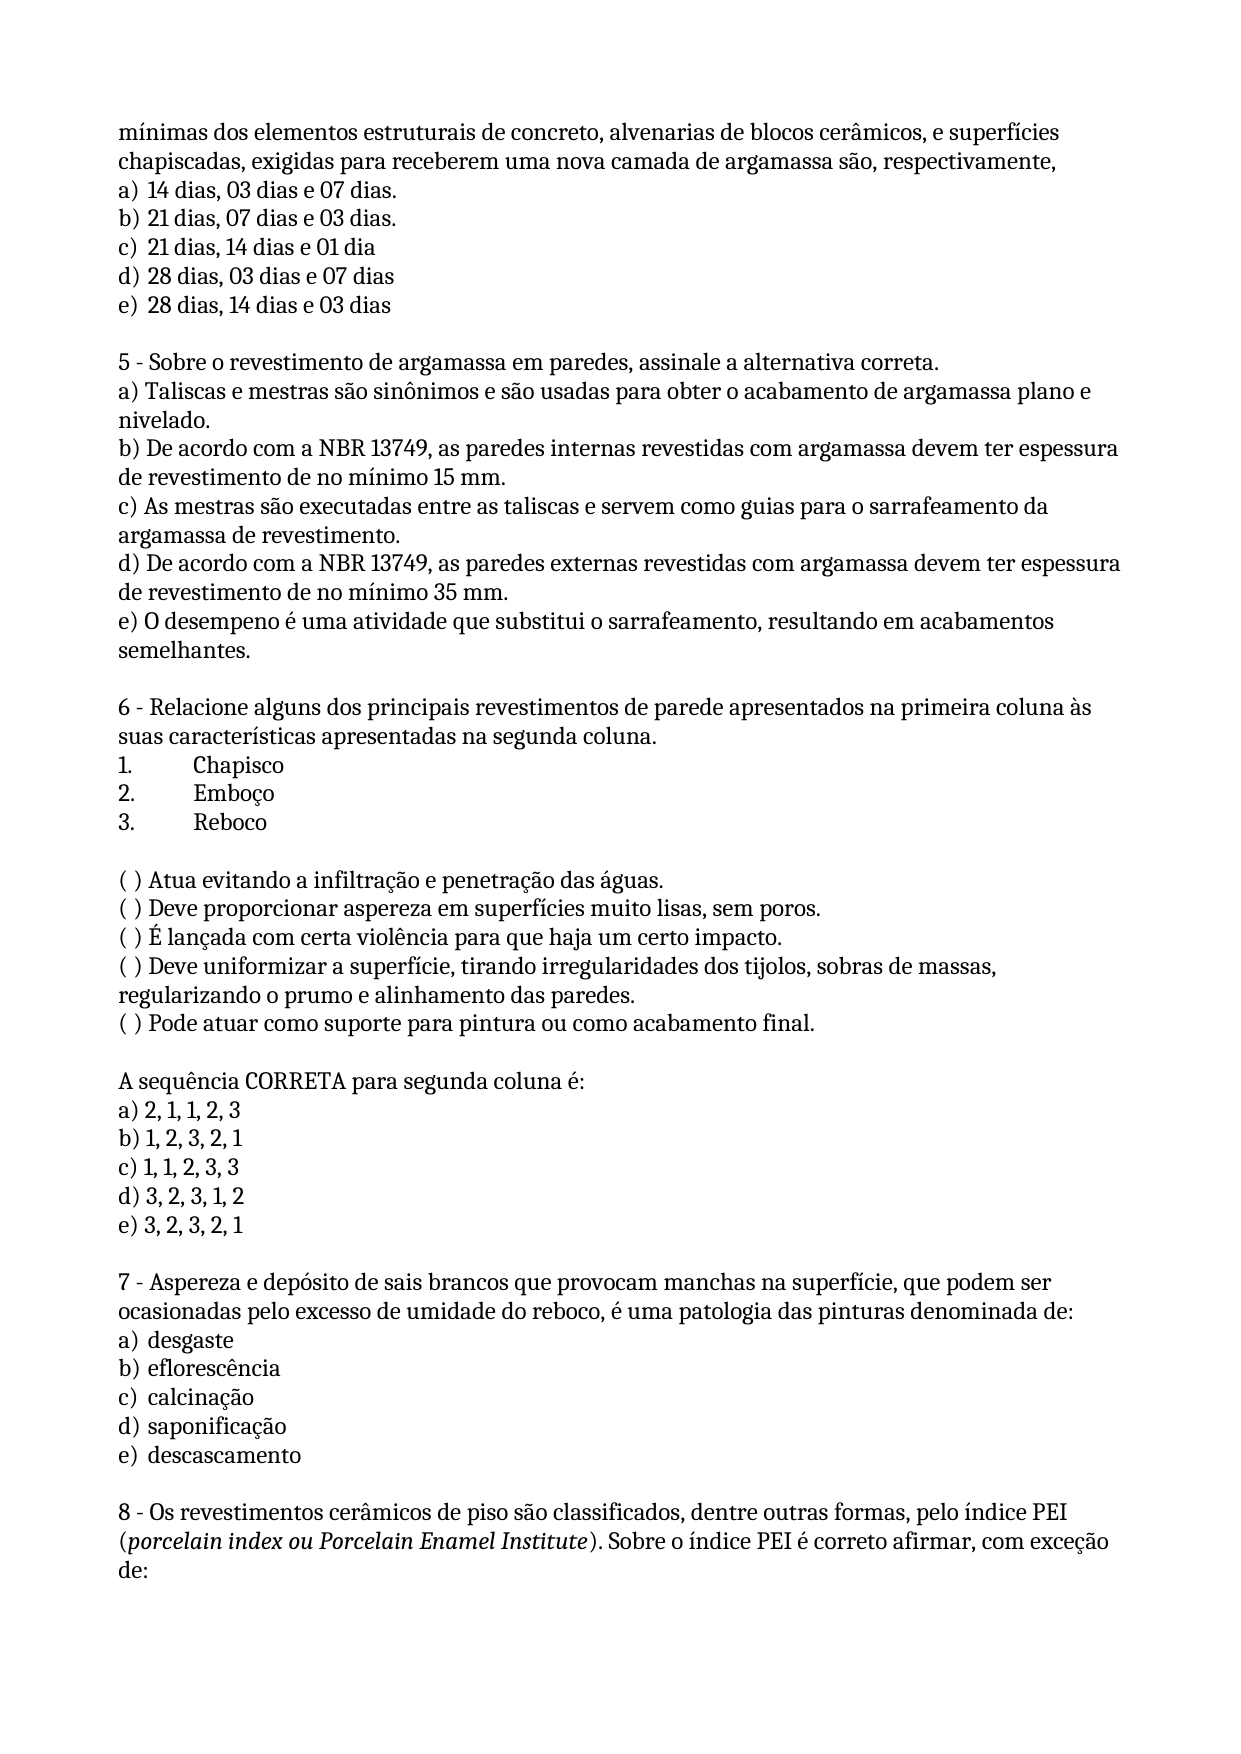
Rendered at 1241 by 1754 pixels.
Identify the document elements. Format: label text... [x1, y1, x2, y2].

text 8 - Os revestimentos cerâmicos de piso são classificados, dentre outras formas, pelo índice PEI (porcelain index ou Porcelain Enamel Institute). Sobre o índice PEI é correto afirmar, com exceção de: [118, 1498, 1122, 1584]
text A sequência CORRETA para segunda coluna é: [118, 1067, 1122, 1096]
text e) O desempeno é uma atividade que substitui o sarrafeamento, resultando em acabamentos semelhantes. [118, 607, 1122, 664]
list Reboco [118, 808, 1122, 837]
list calcinação [118, 1383, 1122, 1412]
text e) 3, 2, 3, 2, 1 [118, 1211, 1122, 1239]
text c) As mestras são executadas entre as taliscas e servem como guias para o sarrafeamento da argamassa de revestimento. [118, 492, 1122, 549]
text 7 - Aspereza e depósito de sais brancos que provocam manchas na superfície, que podem ser ocasionadas pelo excesso de umidade do reboco, é uma patologia das pinturas denominada de: [118, 1268, 1122, 1326]
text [118, 118, 1122, 176]
text ( ) Deve uniformizar a superfície, tirando irregularidades dos tijolos, sobras de massas, regularizando o prumo e alinhamento das paredes. [118, 952, 1122, 1009]
list desgaste [118, 1326, 1122, 1354]
list 14 dias, 03 dias e 07 dias. [118, 176, 1122, 204]
text b) De acordo com a NBR 13749, as paredes internas revestidas com argamassa devem ter espessura de revestimento de no mínimo 15 mm. [118, 434, 1122, 492]
text a) Taliscas e mestras são sinônimos e são usadas para obter o acabamento de argamassa plano e nivelado. [118, 377, 1122, 434]
text d) 3, 2, 3, 1, 2 [118, 1182, 1122, 1211]
text ( ) Atua evitando a infiltração e penetração das águas. [118, 866, 1122, 894]
text 6 - Relacione alguns dos principais revestimentos de parede apresentados na primeira coluna às suas características apresentadas na segunda coluna. [118, 693, 1122, 751]
text b) 1, 2, 3, 2, 1 [118, 1124, 1122, 1153]
list saponificação [118, 1412, 1122, 1441]
text ( ) É lançada com certa violência para que haja um certo impacto. [118, 923, 1122, 952]
list 21 dias, 07 dias e 03 dias. [118, 204, 1122, 233]
list 21 dias, 14 dias e 01 dia [118, 233, 1122, 262]
text d) De acordo com a NBR 13749, as paredes externas revestidas com argamassa devem ter espessura de revestimento de no mínimo 35 mm. [118, 549, 1122, 607]
text a) 2, 1, 1, 2, 3 [118, 1096, 1122, 1124]
list Emboço [118, 779, 1122, 808]
list 28 dias, 03 dias e 07 dias [118, 262, 1122, 291]
list 28 dias, 14 dias e 03 dias [118, 291, 1122, 319]
list descascamento [118, 1441, 1122, 1469]
list eflorescência [118, 1354, 1122, 1383]
text 5 - Sobre o revestimento de argamassa em paredes, assinale a alternativa correta. [118, 348, 1122, 377]
list Chapisco [118, 751, 1122, 779]
text ( ) Deve proporcionar aspereza em superfícies muito lisas, sem poros. [118, 894, 1122, 923]
text c) 1, 1, 2, 3, 3 [118, 1153, 1122, 1182]
text ( ) Pode atuar como suporte para pintura ou como acabamento final. [118, 1009, 1122, 1038]
